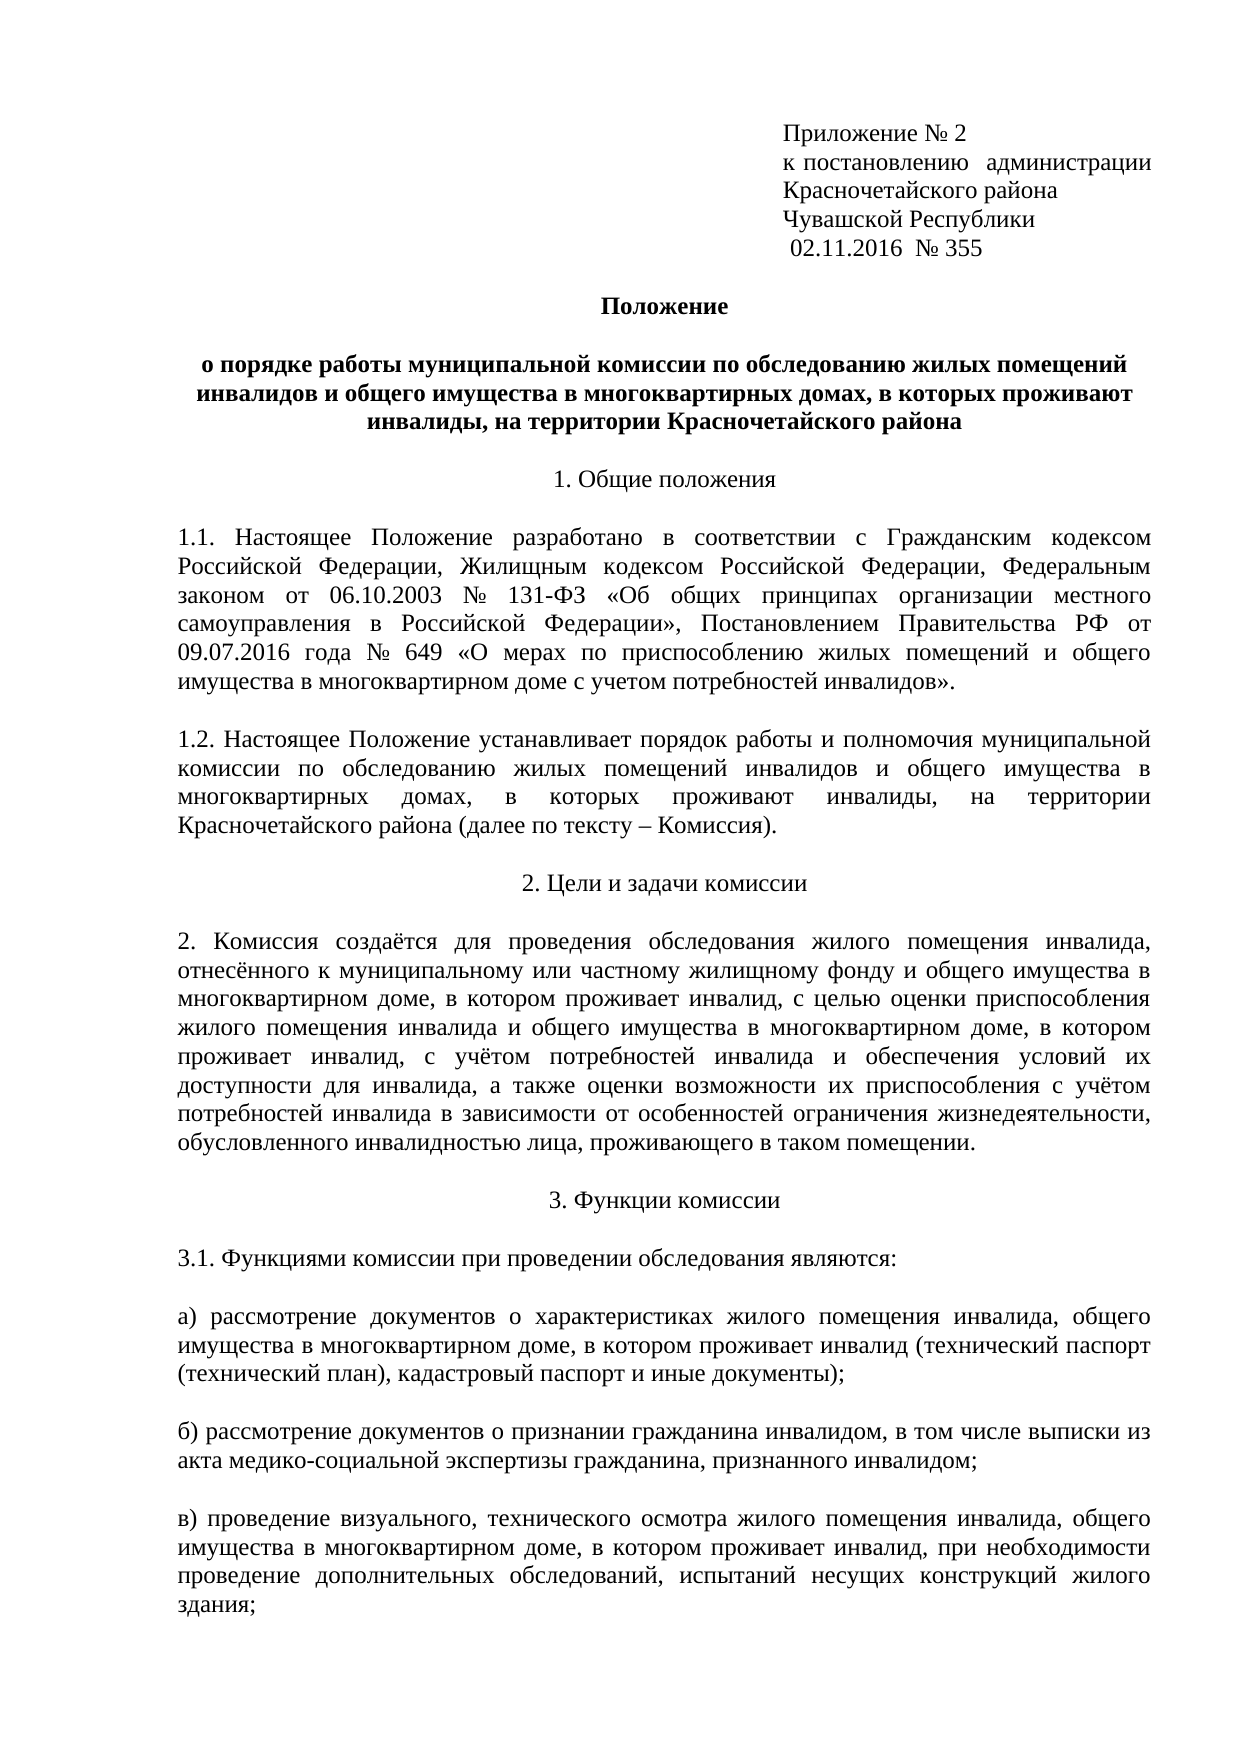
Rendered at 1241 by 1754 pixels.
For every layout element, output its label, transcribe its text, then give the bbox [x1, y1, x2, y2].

title Приложение № 2 [783, 118, 1152, 147]
text Положение [177, 291, 1152, 320]
text в) проведение визуального, технического осмотра жилого помещения инвалида, общего имущества в многоквартирном доме, в котором проживает инвалид, при необходимости проведение дополнительных обследований, испытаний несущих конструкций жилого здания; [177, 1503, 1152, 1618]
text а) рассмотрение документов о характеристиках жилого помещения инвалида, общего имущества в многоквартирном доме, в котором проживает инвалид (технический паспорт (технический план), кадастровый паспорт и иные документы); [177, 1301, 1152, 1387]
text о порядке работы муниципальной комиссии по обследованию жилых помещений инвалидов и общего имущества в многоквартирных домах, в которых проживают инвалиды, на территории Красночетайского района [177, 349, 1152, 435]
text 3.1. Функциями комиссии при проведении обследования являются: [177, 1243, 1152, 1272]
text б) рассмотрение документов о признании гражданина инвалидом, в том числе выписки из акта медико-социальной экспертизы гражданина, признанного инвалидом; [177, 1416, 1152, 1474]
text 2. Цели и задачи комиссии [177, 868, 1152, 897]
text 2. Комиссия создаётся для проведения обследования жилого помещения инвалида, отнесённого к муниципальному или частному жилищному фонду и общего имущества в многоквартирном доме, в котором проживает инвалид, с целью оценки приспособления жилого помещения инвалида и общего имущества в многоквартирном доме, в котором проживает инвалид, с учётом потребностей инвалида и обеспечения условий их доступности для инвалида, а также оценки возможности их приспособления с учётом потребностей инвалида в зависимости от особенностей ограничения жизнедеятельности, обусловленного инвалидностью лица, проживающего в таком помещении. [177, 926, 1152, 1156]
text 1.1. Настоящее Положение разработано в соответствии с Гражданским кодексом Российской Федерации, Жилищным кодексом Российской Федерации, Федеральным законом от 06.10.2003 № 131-ФЗ «Об общих принципах организации местного самоуправления в Российской Федерации», Постановлением Правительства РФ от 09.07.2016 года № 649 «О мерах по приспособлению жилых помещений и общего имущества в многоквартирном доме с учетом потребностей инвалидов». [177, 522, 1152, 695]
text 1. Общие положения [177, 464, 1152, 493]
title Чувашской Республики [783, 204, 1152, 233]
title к постановлению администрации Красночетайского района [783, 147, 1152, 204]
text 02.11.2016 № 355 [177, 233, 1152, 262]
text 1.2. Настоящее Положение устанавливает порядок работы и полномочия муниципальной комиссии по обследованию жилых помещений инвалидов и общего имущества в многоквартирных домах, в которых проживают инвалиды, на территории Красночетайского района (далее по тексту – Комиссия). [177, 724, 1152, 839]
text 3. Функции комиссии [177, 1185, 1152, 1214]
